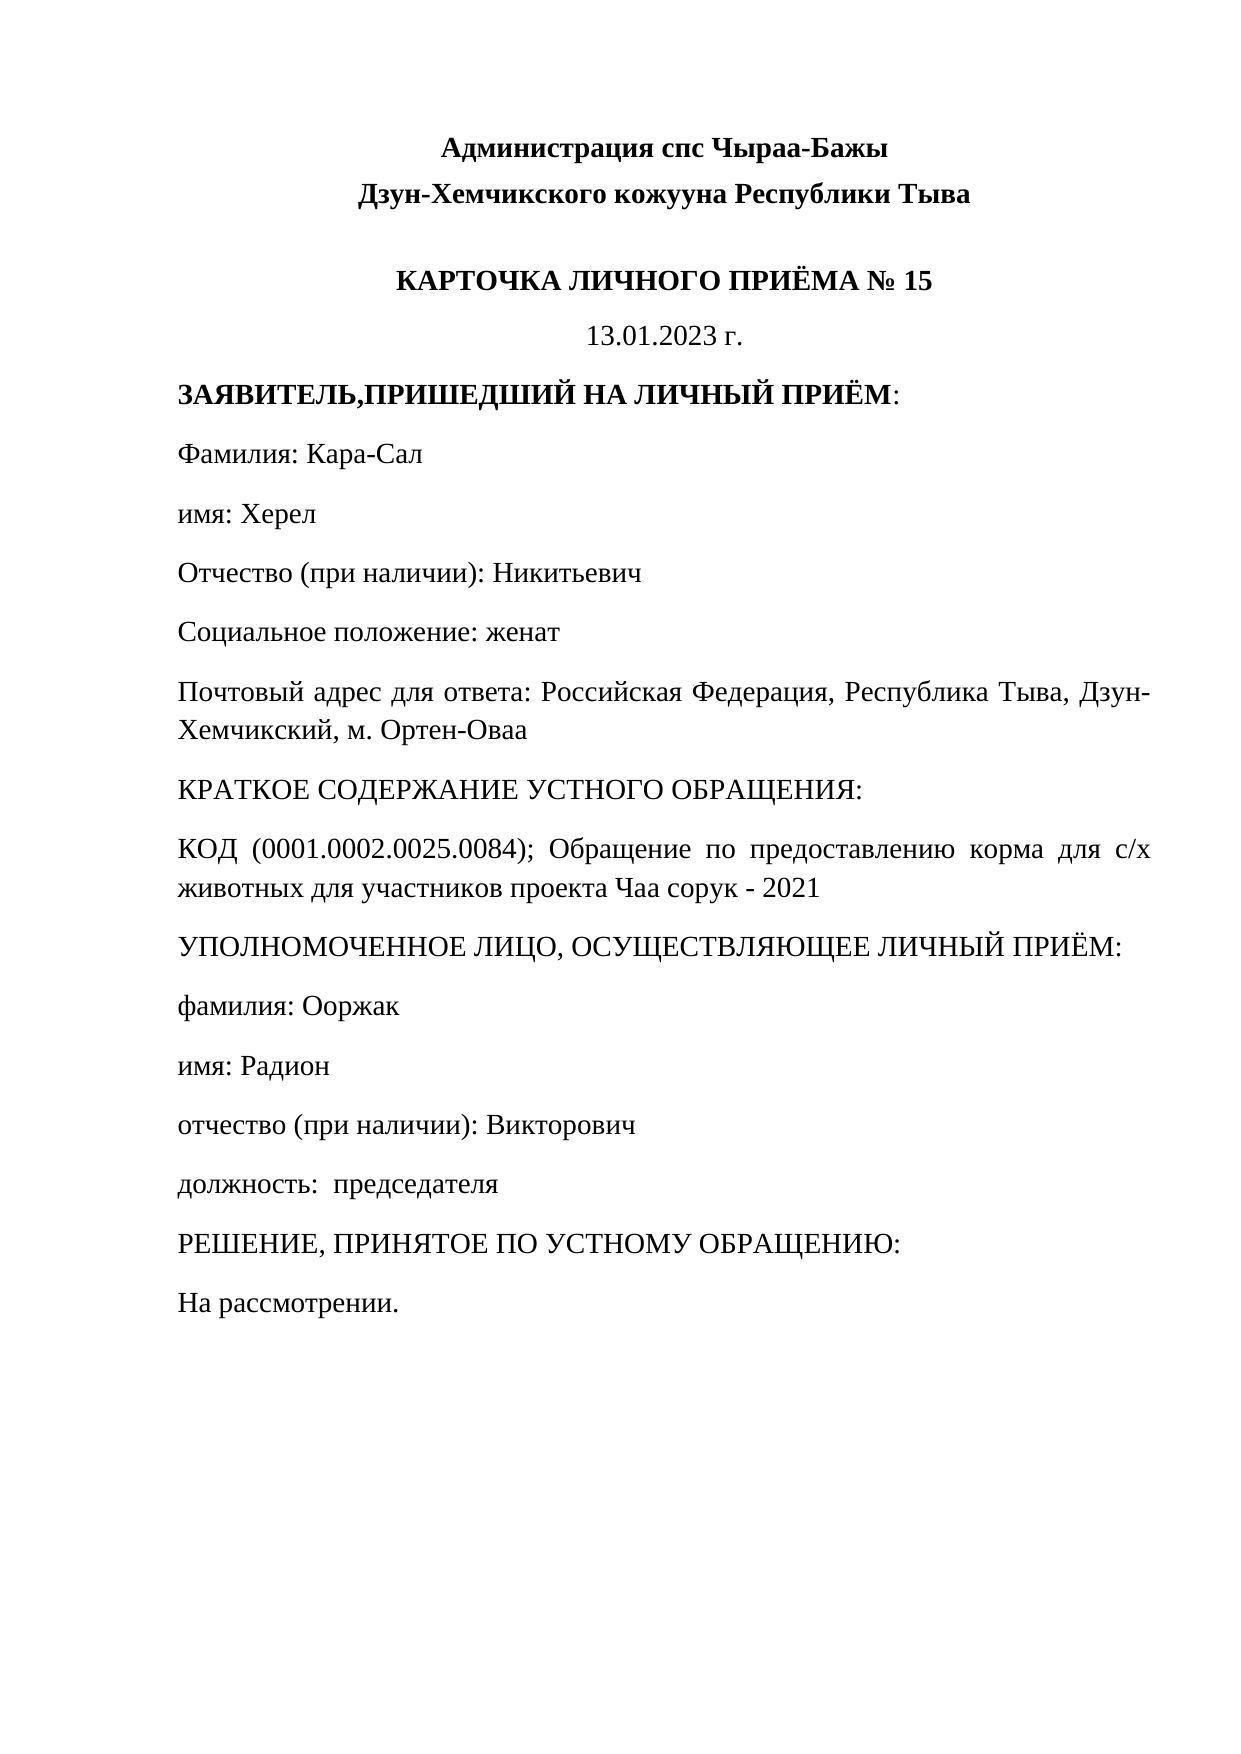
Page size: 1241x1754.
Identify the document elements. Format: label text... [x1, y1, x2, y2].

text КРАТКОЕ СОДЕРЖАНИЕ УСТНОГО ОБРАЩЕНИЯ: [177, 772, 1152, 805]
text Дзун-Хемчикского кожууна Республики Тыва [177, 177, 1152, 210]
text Фамилия: Кара-Сал [177, 436, 1152, 470]
text имя: Радион [177, 1048, 1152, 1081]
text должность: председателя [177, 1167, 1152, 1200]
text отчество (при наличии): Викторович [177, 1107, 1152, 1141]
text Социальное положение: женат [177, 614, 1152, 648]
text Администрация спс Чыраа-Бажы [177, 131, 1152, 164]
text Отчество (при наличии): Никитьевич [177, 555, 1152, 589]
text ЗАЯВИТЕЛЬ,ПРИШЕДШИЙ НА ЛИЧНЫЙ ПРИЁМ: [177, 377, 1152, 411]
text 13.01.2023 г. [177, 318, 1152, 351]
text имя: Херел [177, 496, 1152, 529]
text На рассмотрении. [177, 1285, 1152, 1319]
text фамилия: Ооржак [177, 988, 1152, 1022]
text Почтовый адрес для ответа: Российская Федерация, Республика Тыва, Дзун-Хемчикский, м. Ортен-Оваа [177, 674, 1152, 746]
text УПОЛНОМОЧЕННОЕ ЛИЦО, ОСУЩЕСТВЛЯЮЩЕЕ ЛИЧНЫЙ ПРИЁМ: [177, 929, 1152, 963]
text РЕШЕНИЕ, ПРИНЯТОЕ ПО УСТНОМУ ОБРАЩЕНИЮ: [177, 1226, 1152, 1259]
text КОД (0001.0002.0025.0084); Обращение по предоставлению корма для с/х животных для участников проекта Чаа сорук - 2021 [177, 831, 1152, 903]
text КАРТОЧКА ЛИЧНОГО ПРИЁМА № 15 [177, 263, 1152, 297]
